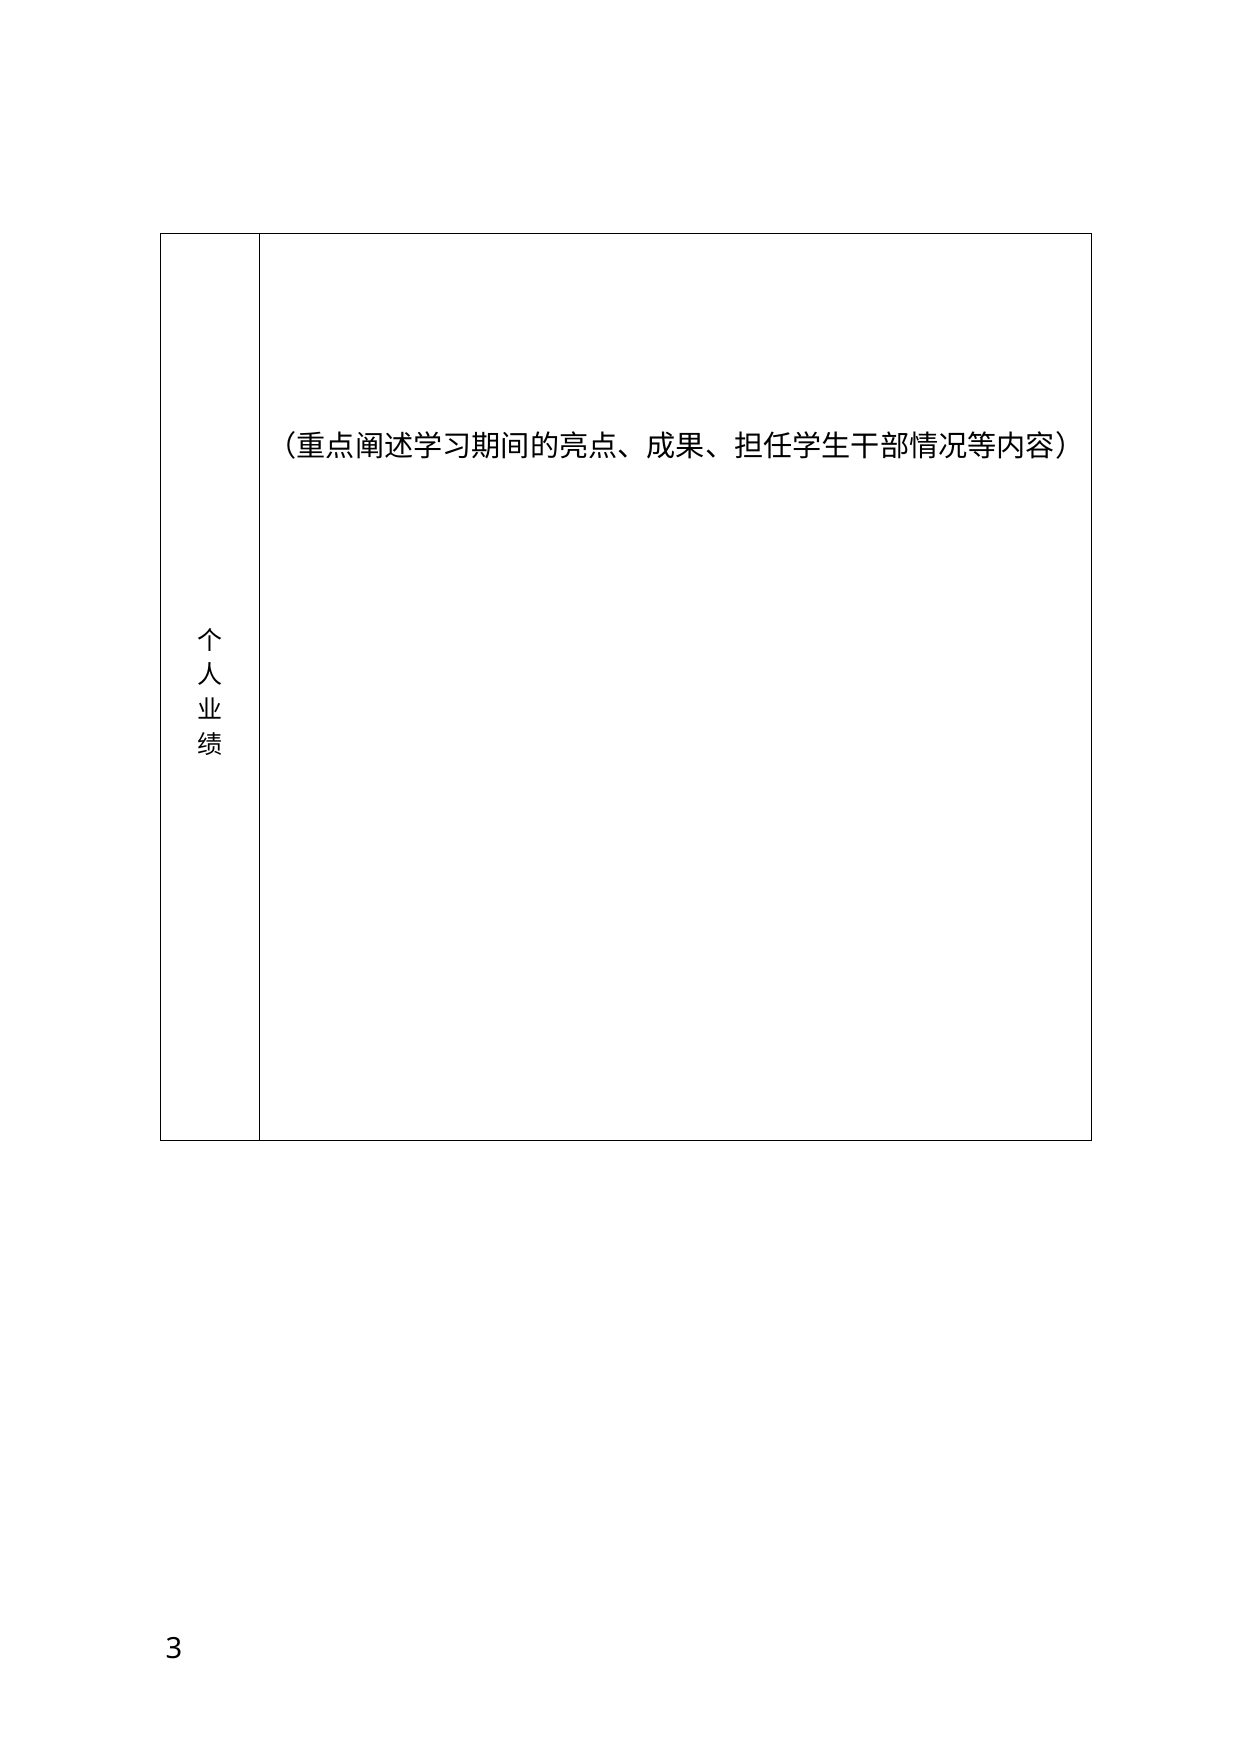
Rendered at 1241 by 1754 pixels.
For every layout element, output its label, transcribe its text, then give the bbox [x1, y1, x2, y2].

table_cell 个 人 业 绩 [161, 234, 259, 1140]
table_cell （重点阐述学习期间的亮点、成果、担任学生干部情况等内容） [260, 234, 1091, 1140]
